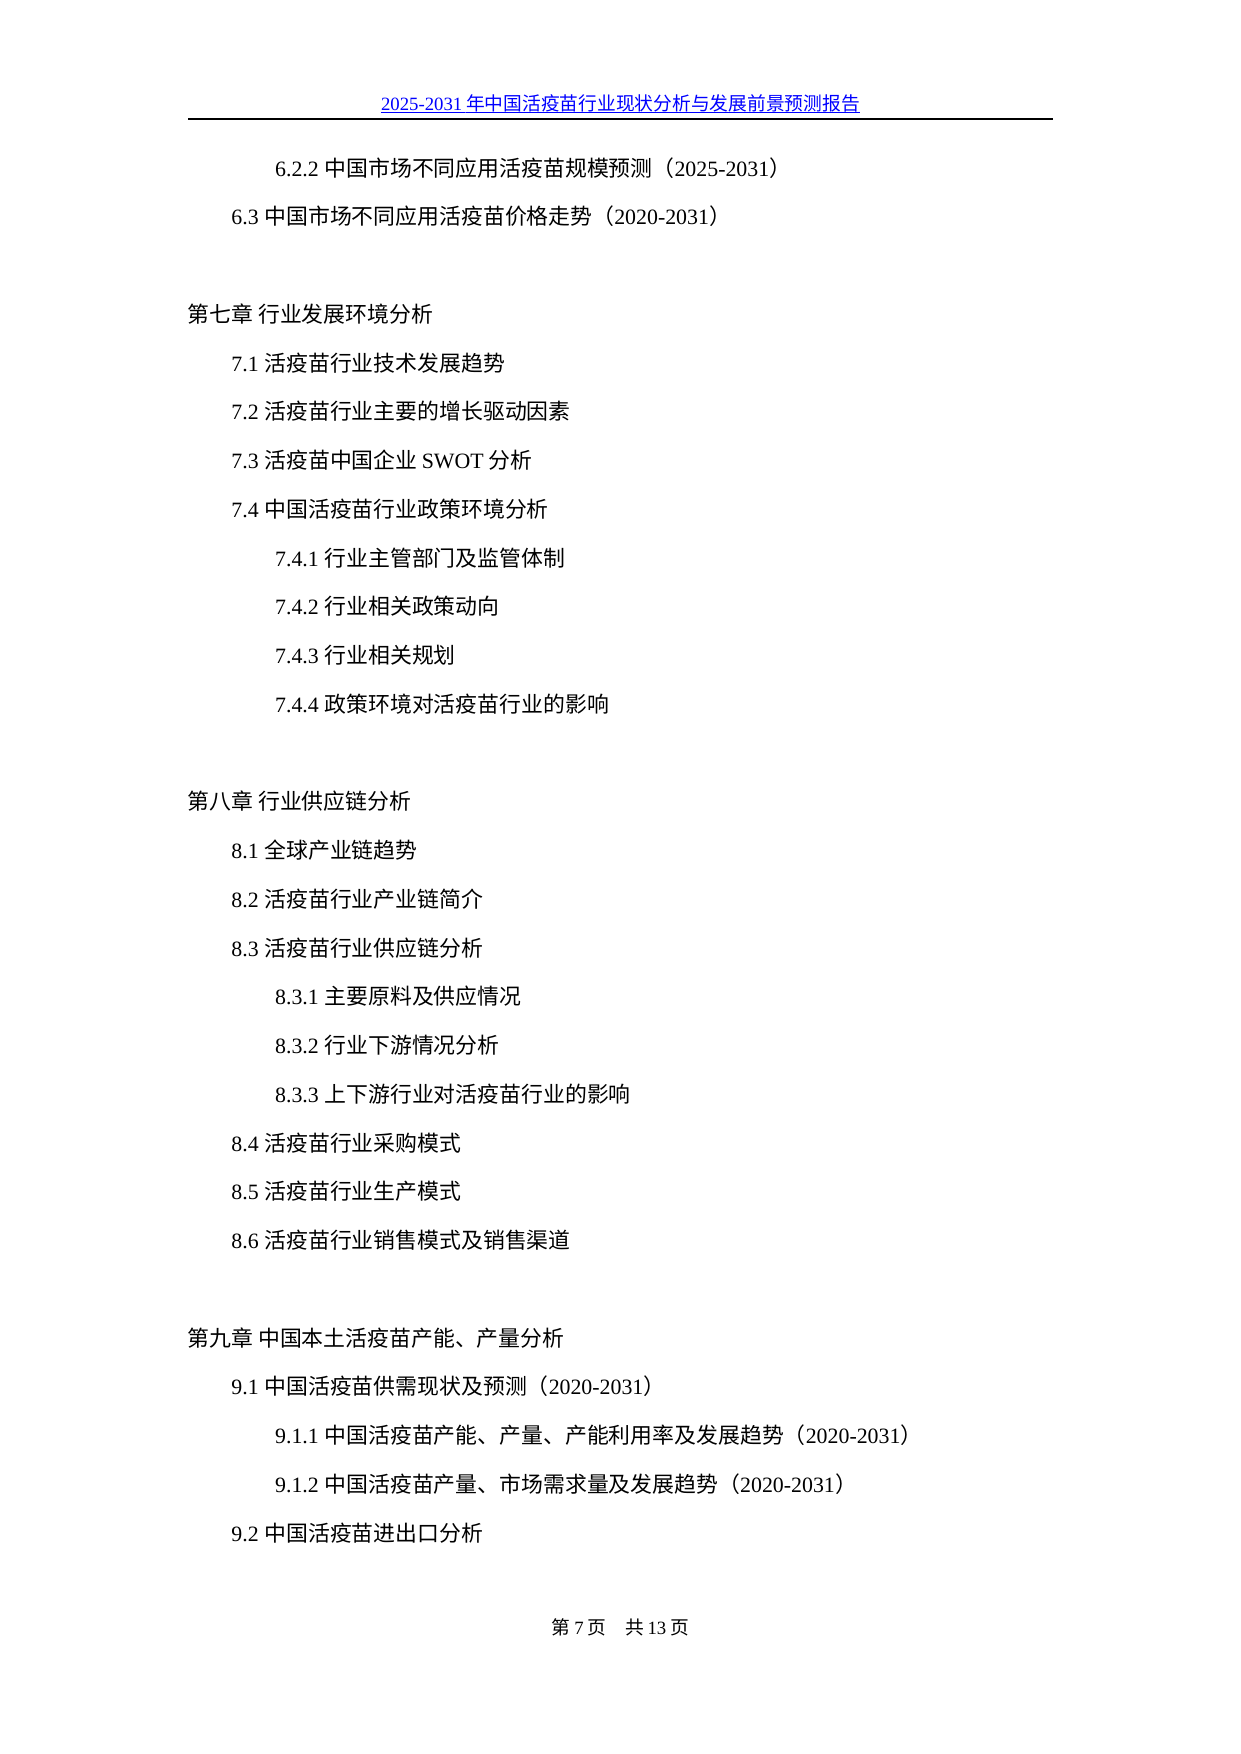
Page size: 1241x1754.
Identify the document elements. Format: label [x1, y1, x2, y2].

text [187, 150, 1053, 1548]
